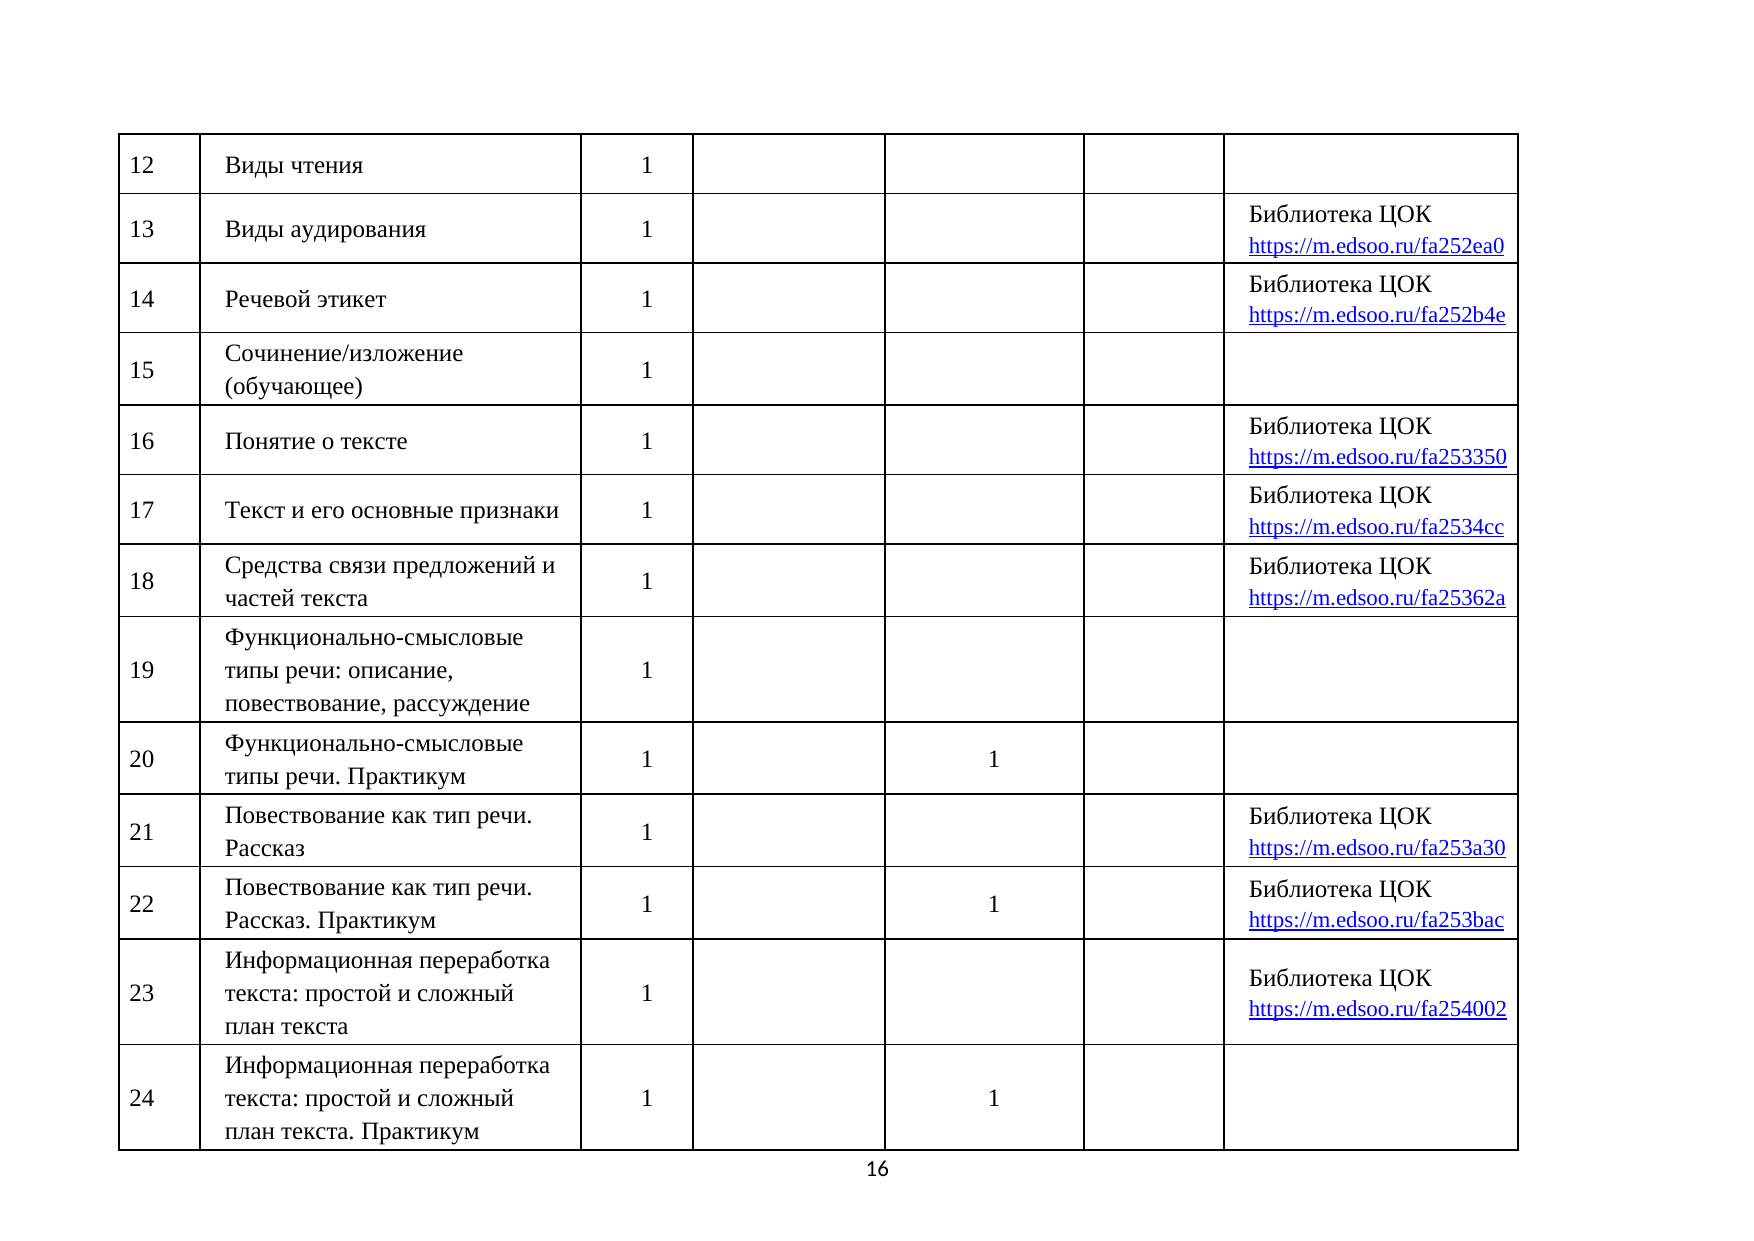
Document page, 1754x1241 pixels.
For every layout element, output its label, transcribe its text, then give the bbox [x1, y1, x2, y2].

table_cell [1085, 940, 1223, 1043]
table_cell [1085, 135, 1223, 192]
table_cell [694, 795, 884, 866]
table_cell [1225, 333, 1517, 404]
table_cell [694, 1045, 884, 1149]
table_cell 23 [120, 940, 199, 1043]
table_cell 24 [120, 1045, 199, 1149]
table_cell 14 [120, 264, 199, 332]
table_cell 1 [582, 475, 692, 543]
table_cell [886, 545, 1083, 616]
table_cell [886, 194, 1083, 262]
table_cell Библиотека ЦОК https://m.edsoo.ru/fa253bac [1225, 867, 1517, 938]
table_cell [886, 406, 1083, 473]
table_cell Средства связи предложений и частей текста [201, 545, 580, 616]
table_cell 1 [886, 723, 1083, 793]
table_cell [694, 545, 884, 616]
table_cell 15 [120, 333, 199, 404]
table_cell 22 [120, 867, 199, 938]
table_cell [1085, 867, 1223, 938]
table_cell Библиотека ЦОК https://m.edsoo.ru/fa252ea0 [1225, 194, 1517, 262]
table_cell [1085, 1045, 1223, 1149]
table_cell [694, 333, 884, 404]
table_cell Текст и его основные признаки [201, 475, 580, 543]
table_cell Виды аудирования [201, 194, 580, 262]
table_cell Повествование как тип речи. Рассказ. Практикум [201, 867, 580, 938]
table_cell [1085, 545, 1223, 616]
table_cell 1 [582, 723, 692, 793]
table_cell 17 [120, 475, 199, 543]
table_cell 1 [582, 867, 692, 938]
table_cell Речевой этикет [201, 264, 580, 332]
table_cell 16 [120, 406, 199, 473]
table_cell 1 [582, 135, 692, 192]
table_cell [694, 194, 884, 262]
table_cell Библиотека ЦОК https://m.edsoo.ru/fa252b4e [1225, 264, 1517, 332]
table_cell [1225, 135, 1517, 192]
table_cell Библиотека ЦОК https://m.edsoo.ru/fa2534cc [1225, 475, 1517, 543]
table_cell [1085, 795, 1223, 866]
table_cell [1225, 1045, 1517, 1149]
table_cell 1 [582, 617, 692, 721]
table_cell 12 [120, 135, 199, 192]
table_cell [886, 475, 1083, 543]
table_cell 1 [582, 406, 692, 473]
table_cell 1 [582, 940, 692, 1043]
table_cell 1 [886, 1045, 1083, 1149]
table_cell 1 [582, 545, 692, 616]
table_cell [886, 264, 1083, 332]
table_cell Понятие о тексте [201, 406, 580, 473]
table_cell [694, 475, 884, 543]
table_cell [1085, 475, 1223, 543]
table_cell Информационная переработка текста: простой и сложный план текста [201, 940, 580, 1043]
table_cell [1085, 617, 1223, 721]
table_cell [1225, 617, 1517, 721]
table_cell Функционально-смысловые типы речи. Практикум [201, 723, 580, 793]
table_cell [694, 723, 884, 793]
table_cell 1 [582, 1045, 692, 1149]
table_cell Библиотека ЦОК https://m.edsoo.ru/fa254002 [1225, 940, 1517, 1043]
table_cell 19 [120, 617, 199, 721]
table_cell 1 [582, 264, 692, 332]
table_cell [694, 135, 884, 192]
table_cell 1 [582, 194, 692, 262]
table_cell [694, 617, 884, 721]
table_cell [886, 795, 1083, 866]
table_cell [1085, 723, 1223, 793]
table_cell [694, 867, 884, 938]
table_cell 1 [582, 333, 692, 404]
table_cell [694, 406, 884, 473]
table_cell 18 [120, 545, 199, 616]
table_cell [1085, 264, 1223, 332]
table_cell Функционально-смысловые типы речи: описание, повествование, рассуждение [201, 617, 580, 721]
table_cell Сочинение/изложение (обучающее) [201, 333, 580, 404]
table_cell [886, 333, 1083, 404]
table_cell 1 [886, 867, 1083, 938]
table_cell 1 [582, 795, 692, 866]
table_cell [1085, 333, 1223, 404]
table_cell Библиотека ЦОК https://m.edsoo.ru/fa253350 [1225, 406, 1517, 473]
table_cell 13 [120, 194, 199, 262]
table_cell [886, 617, 1083, 721]
table_cell [886, 940, 1083, 1043]
table_cell [694, 264, 884, 332]
table_cell [1225, 723, 1517, 793]
table_cell Виды чтения [201, 135, 580, 192]
table_cell [1085, 406, 1223, 473]
table_cell Информационная переработка текста: простой и сложный план текста. Практикум [201, 1045, 580, 1149]
table_cell [694, 940, 884, 1043]
table_cell Библиотека ЦОК https://m.edsoo.ru/fa25362a [1225, 545, 1517, 616]
table_cell [1085, 194, 1223, 262]
table_cell Библиотека ЦОК https://m.edsoo.ru/fa253a30 [1225, 795, 1517, 866]
table_cell [886, 135, 1083, 192]
table_cell 20 [120, 723, 199, 793]
table_cell Повествование как тип речи. Рассказ [201, 795, 580, 866]
table_cell 21 [120, 795, 199, 866]
